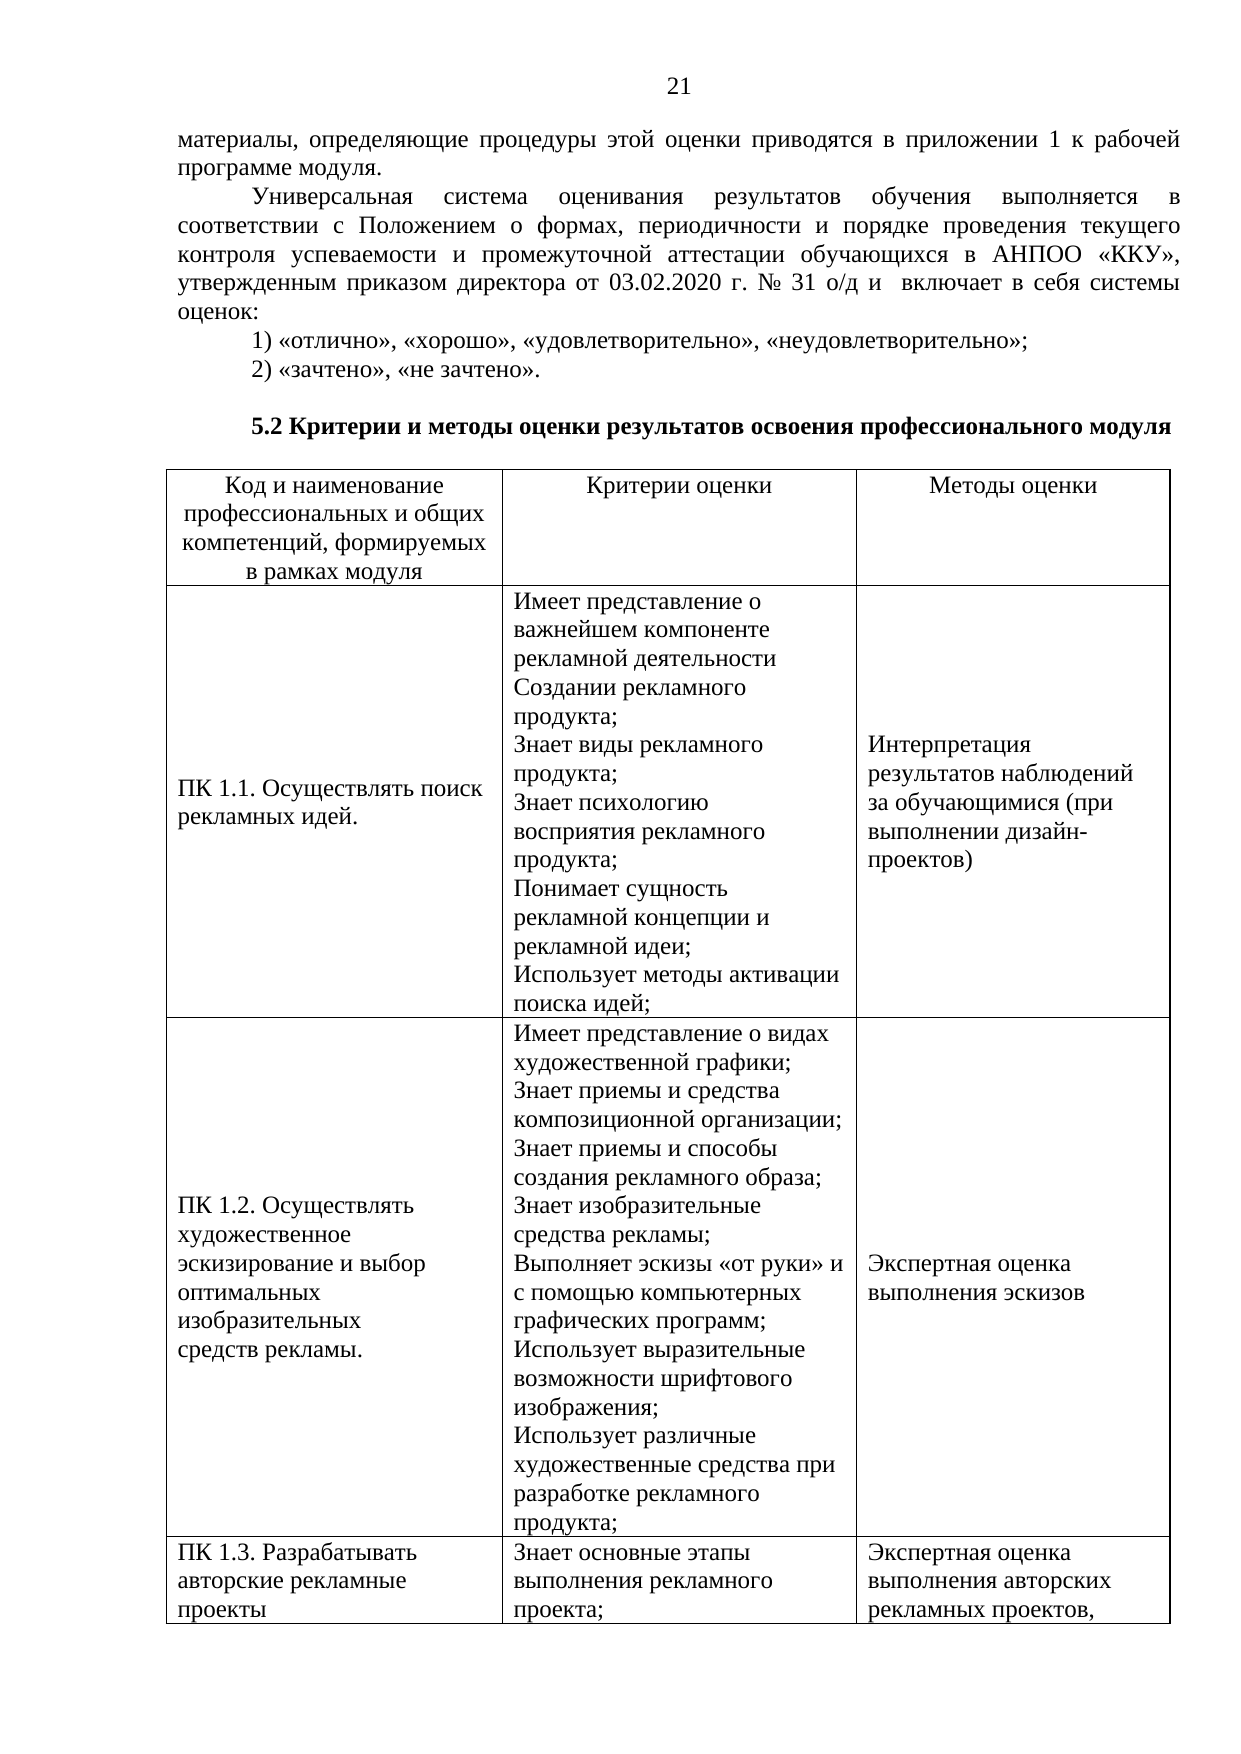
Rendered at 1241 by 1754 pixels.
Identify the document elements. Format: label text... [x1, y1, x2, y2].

text Универсальная система оценивания результатов обучения выполняется в соответствии с Положением о формах, периодичности и порядке проведения текущего контроля успеваемости и промежуточной аттестации обучающихся в АНПОО «ККУ», утвержденным приказом директора от 03.02.2020 г. № 31 о/д и включает в себя системы оценок: [177, 181, 1181, 325]
text 5.2 Критерии и методы оценки результатов освоения профессионального модуля [177, 411, 1181, 440]
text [177, 124, 1181, 181]
table_header Код и наименование профессиональных и общих компетенций, формируемых в рамках модуля [167, 470, 502, 585]
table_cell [167, 1537, 502, 1623]
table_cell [503, 1537, 856, 1623]
table_header Критерии оценки [503, 470, 856, 585]
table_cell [857, 1537, 1169, 1623]
table_cell ПК 1.2. Осуществлять художественное эскизирование и выбор оптимальных изобразительных средств рекламы. [167, 1018, 502, 1536]
table_cell Экспертная оценка выполнения эскизов [857, 1018, 1169, 1536]
table_cell Имеет представление о видах художественной графики; Знает приемы и средства композиционной организации; Знает приемы и способы создания рекламного образа; Знает изобразительные средства рекламы; Выполняет эскизы «от руки» и с помощью компьютерных графических программ; Использует выразительные возможности шрифтового изображения; Использует различные художественные средства при разработке рекламного продукта; [503, 1018, 856, 1536]
text 2) «зачтено», «не зачтено». [177, 354, 1181, 382]
table_header Методы оценки [857, 470, 1169, 585]
table_cell Имеет представление о важнейшем компоненте рекламной деятельности Создании рекламного продукта; Знает виды рекламного продукта; Знает психологию восприятия рекламного продукта; Понимает сущность рекламной концепции и рекламной идеи; Использует методы активации поиска идей; [503, 586, 856, 1017]
table_cell ПК 1.1. Осуществлять поиск рекламных идей. [167, 586, 502, 1017]
table_cell Интерпретация результатов наблюдений за обучающимися (при выполнении дизайн- проектов) [857, 586, 1169, 1017]
text 1) «отлично», «хорошо», «удовлетворительно», «неудовлетворительно»; [177, 325, 1181, 354]
